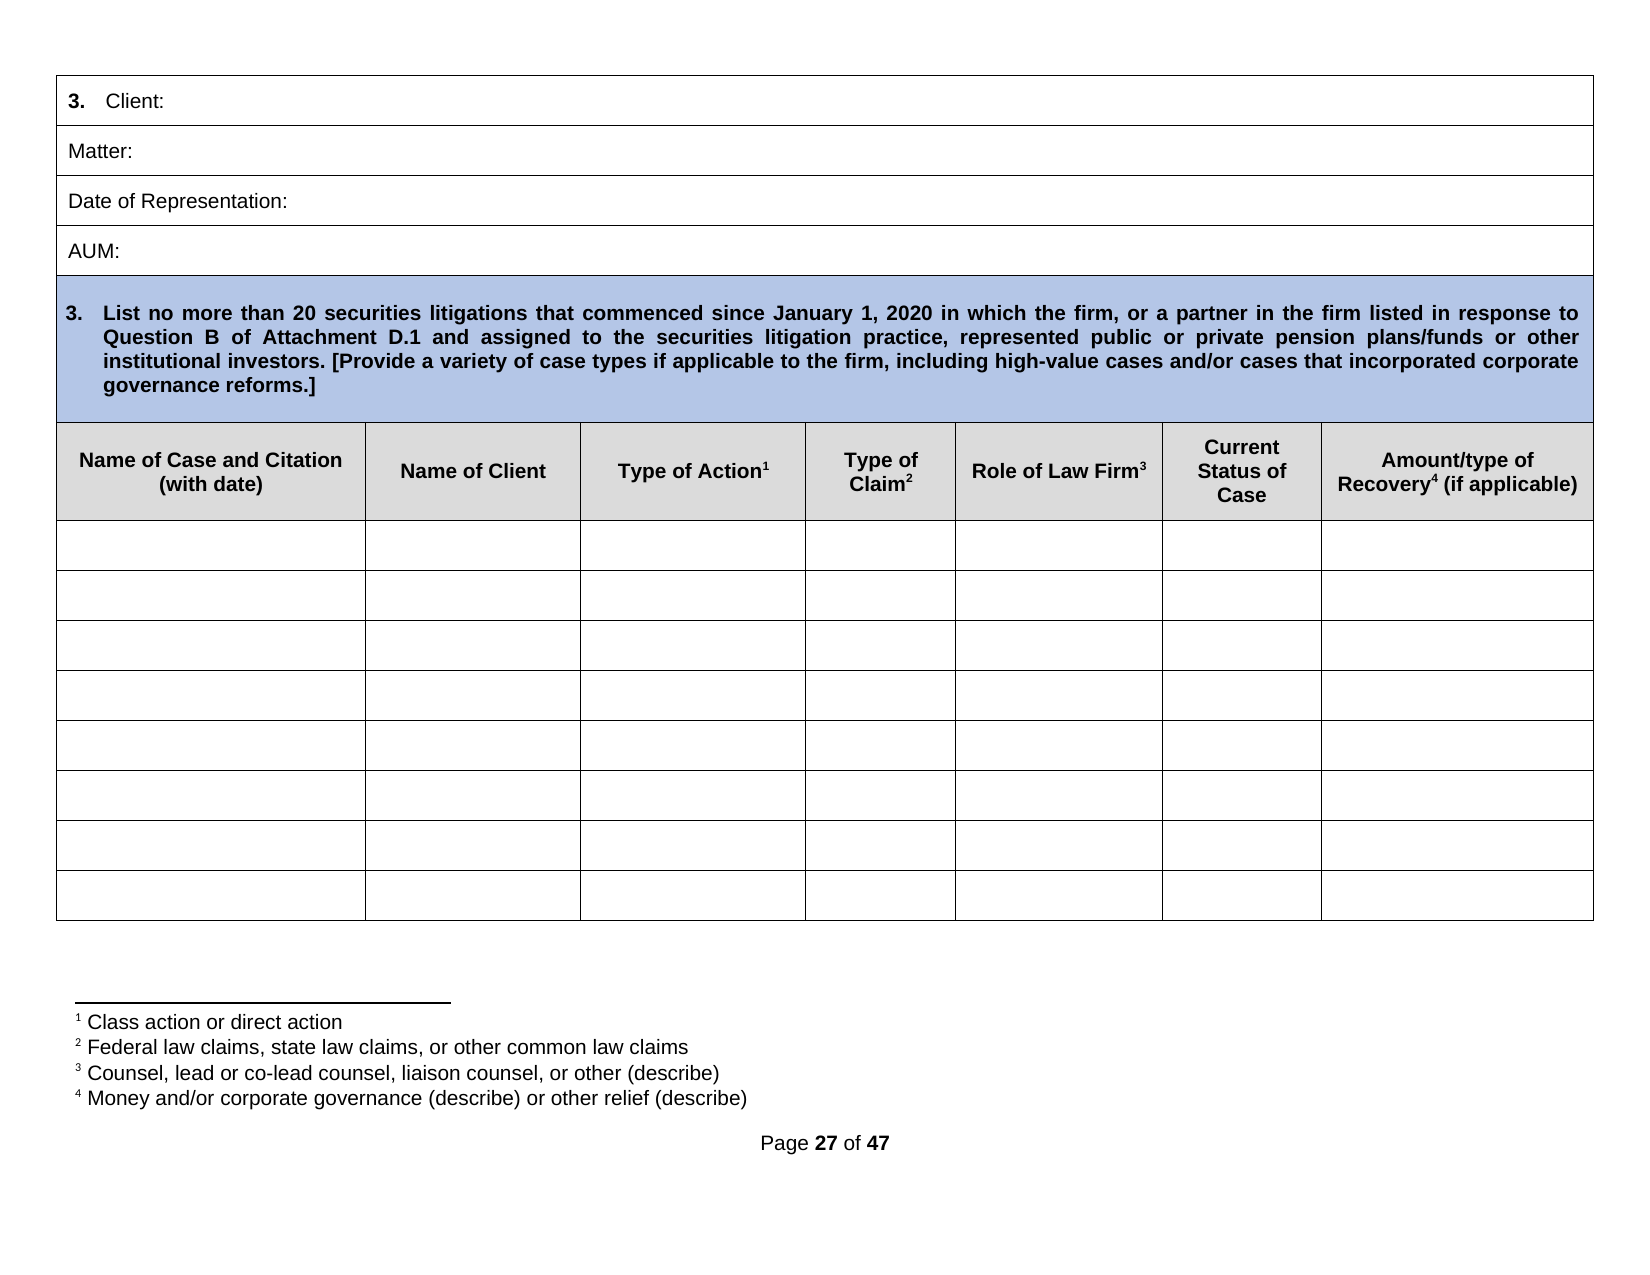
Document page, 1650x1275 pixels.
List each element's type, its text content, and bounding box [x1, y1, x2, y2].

table_cell [1322, 721, 1593, 770]
table_cell [1163, 771, 1321, 820]
table_cell [1322, 671, 1593, 720]
table_cell List no more than 20 securities litigations that commenced since January 1, 2020 in which the firm, or a partner in the firm listed in response to Question B of Attachment D.1 and assigned to the securities litigation practice, represented public or private pension plans/funds or other institutional investors. [Provide a variety of case types if applicable to the firm, including high-value cases and/or cases that incorporated corporate governance reforms.] [57, 276, 1593, 422]
table_cell Name of Client [366, 423, 580, 520]
table_cell [806, 621, 955, 670]
table_cell Name of Case and Citation (with date) [57, 423, 365, 520]
table_cell [806, 871, 955, 920]
table_cell Current Status of Case [1163, 423, 1321, 520]
table_cell [57, 871, 365, 920]
table_cell Date of Representation: [57, 176, 1593, 225]
table_cell [806, 821, 955, 870]
table_cell [366, 521, 580, 570]
table_cell [956, 771, 1162, 820]
table_cell [1322, 771, 1593, 820]
table_cell [956, 871, 1162, 920]
table_cell [956, 721, 1162, 770]
table_cell Type of Action [581, 423, 805, 520]
table_cell [57, 771, 365, 820]
table_cell AUM: [57, 226, 1593, 275]
table_cell [57, 671, 365, 720]
table_cell Matter: [57, 126, 1593, 175]
table_cell [1163, 721, 1321, 770]
table_cell [806, 721, 955, 770]
table_cell [1322, 821, 1593, 870]
table_cell [956, 571, 1162, 620]
table_cell [1163, 521, 1321, 570]
table_cell [956, 621, 1162, 670]
table_cell Amount/type of Recovery (if applicable) [1322, 423, 1593, 520]
table_cell [1163, 671, 1321, 720]
table_cell [581, 671, 805, 720]
table_cell [1163, 871, 1321, 920]
table_cell [581, 721, 805, 770]
table_cell [581, 771, 805, 820]
table_cell [366, 621, 580, 670]
table_cell [806, 521, 955, 570]
table_cell [806, 571, 955, 620]
table_cell [1322, 621, 1593, 670]
table_cell [1322, 871, 1593, 920]
table_cell Client: [57, 76, 1593, 125]
table_cell [581, 821, 805, 870]
table_cell [1163, 821, 1321, 870]
table_cell [581, 521, 805, 570]
table_cell [956, 671, 1162, 720]
table_cell [366, 771, 580, 820]
table_cell Type of Claim [806, 423, 955, 520]
table_cell [366, 871, 580, 920]
table_cell [581, 621, 805, 670]
table_cell [1322, 521, 1593, 570]
table_cell [1163, 571, 1321, 620]
table_cell [1163, 621, 1321, 670]
table_cell [581, 871, 805, 920]
table_cell [956, 521, 1162, 570]
table_cell [1322, 571, 1593, 620]
table_cell [366, 671, 580, 720]
table_cell [57, 821, 365, 870]
table_cell [581, 571, 805, 620]
table_cell [57, 571, 365, 620]
table_cell [366, 821, 580, 870]
table_cell [806, 771, 955, 820]
table_cell Role of Law Firm [956, 423, 1162, 520]
table_cell [956, 821, 1162, 870]
table_cell [366, 571, 580, 620]
table_cell [806, 671, 955, 720]
table_cell [57, 721, 365, 770]
table_cell [57, 521, 365, 570]
table_cell [366, 721, 580, 770]
table_cell [57, 621, 365, 670]
